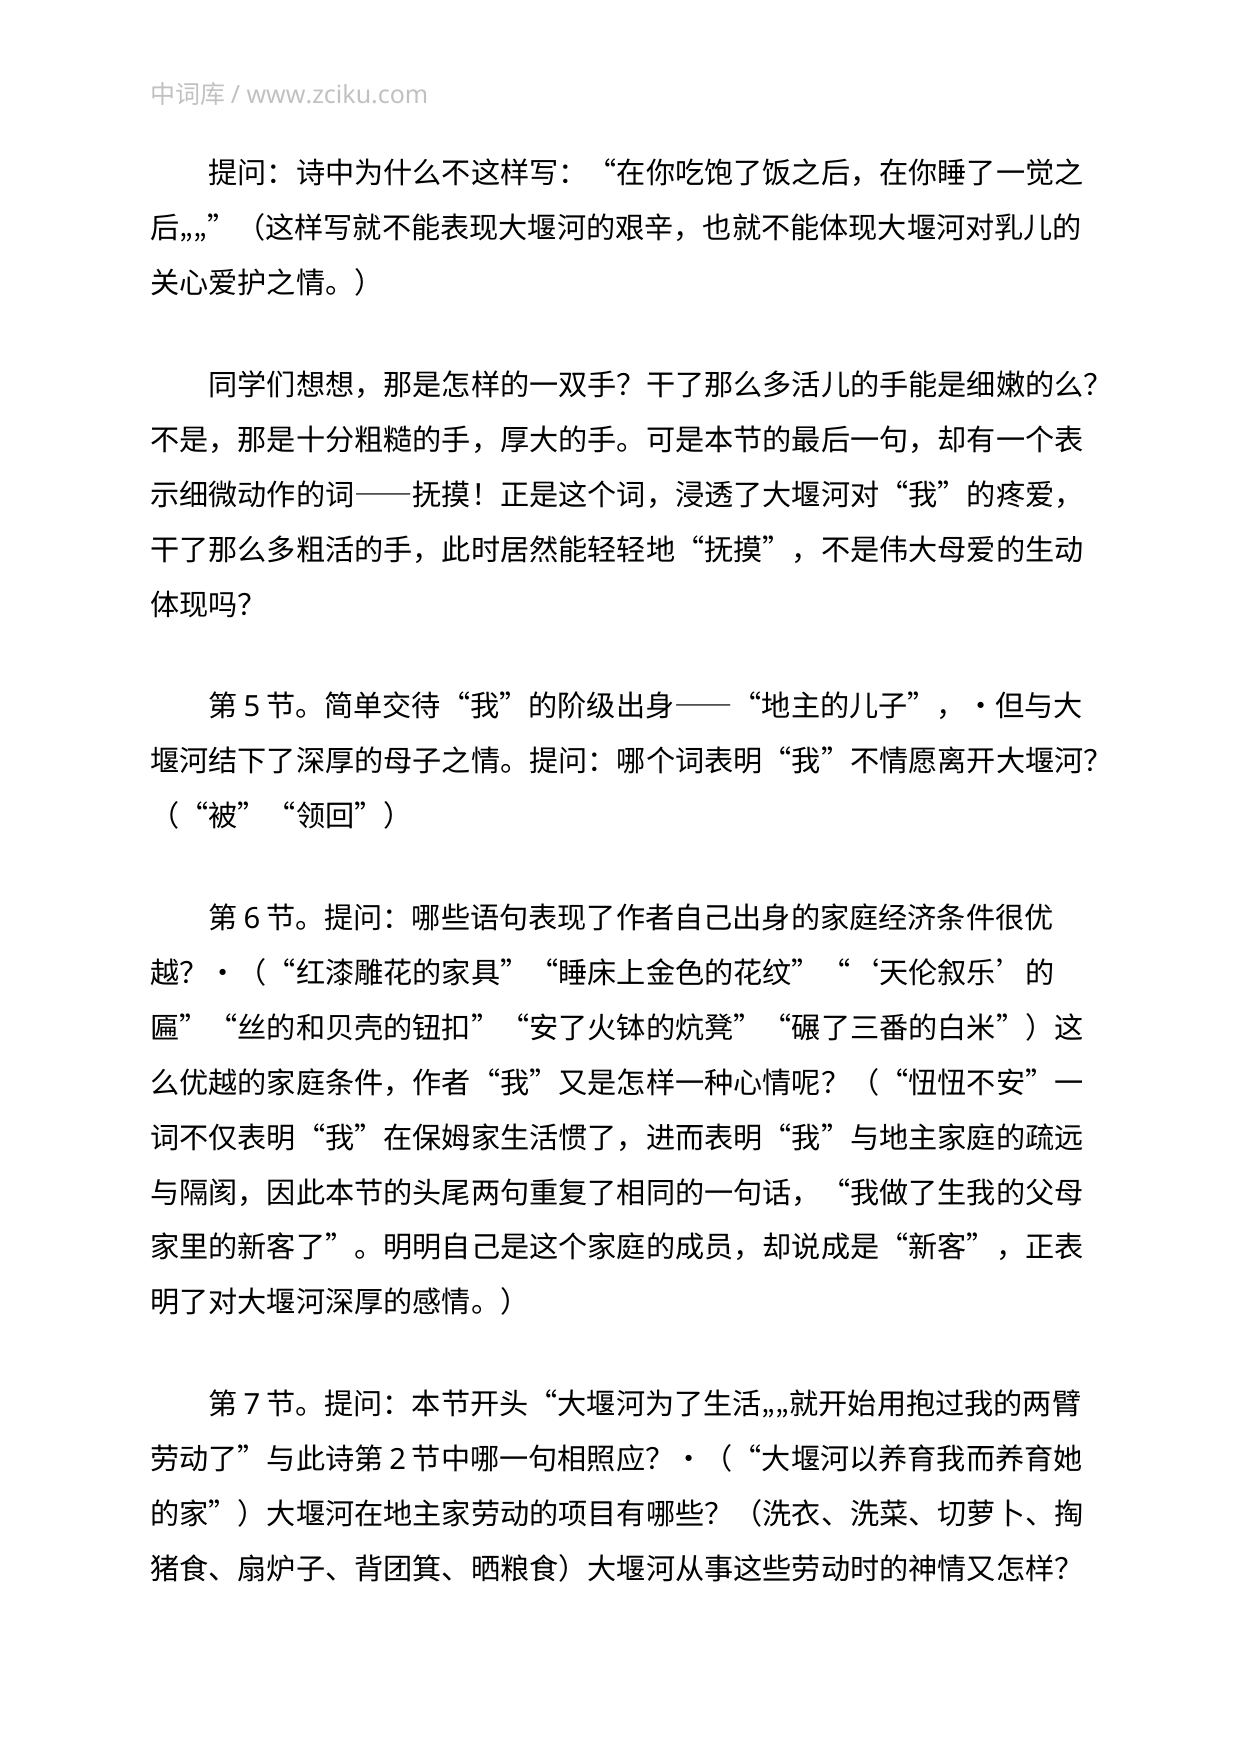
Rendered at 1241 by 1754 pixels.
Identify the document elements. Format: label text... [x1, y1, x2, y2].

text 提问：诗中为什么不这样写：“在你吃饱了饭之后，在你睡了一觉之后„„”（这样写就不能表现大堰河的艰辛，也就不能体现大堰河对乳儿的关心爱护之情。） [150, 150, 1090, 302]
text 第5节。简单交待“我”的阶级出身——“地主的儿子”，•但与大堰河结下了深厚的母子之情。提问：哪个词表明“我”不情愿离开大堰河？（“被”“领回”） [150, 683, 1090, 835]
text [150, 1381, 1090, 1588]
text 同学们想想，那是怎样的一双手？干了那么多活儿的手能是细嫩的么？不是，那是十分粗糙的手，厚大的手。可是本节的最后一句，却有一个表示细微动作的词——抚摸！正是这个词，浸透了大堰河对“我”的疼爱，干了那么多粗活的手，此时居然能轻轻地“抚摸”，不是伟大母爱的生动体现吗？ [150, 362, 1090, 623]
text 第6节。提问：哪些语句表现了作者自己出身的家庭经济条件很优越？•（“红漆雕花的家具”“睡床上金色的花纹”“‘天伦叙乐’的匾”“丝的和贝壳的钮扣”“安了火钵的炕凳”“碾了三番的白米”）这么优越的家庭条件，作者“我”又是怎样一种心情呢？（“忸忸不安”一词不仅表明“我”在保姆家生活惯了，进而表明“我”与地主家庭的疏远与隔阂，因此本节的头尾两句重复了相同的一句话，“我做了生我的父母家里的新客了”。明明自己是这个家庭的成员，却说成是“新客”，正表明了对大堰河深厚的感情。） [150, 894, 1090, 1321]
